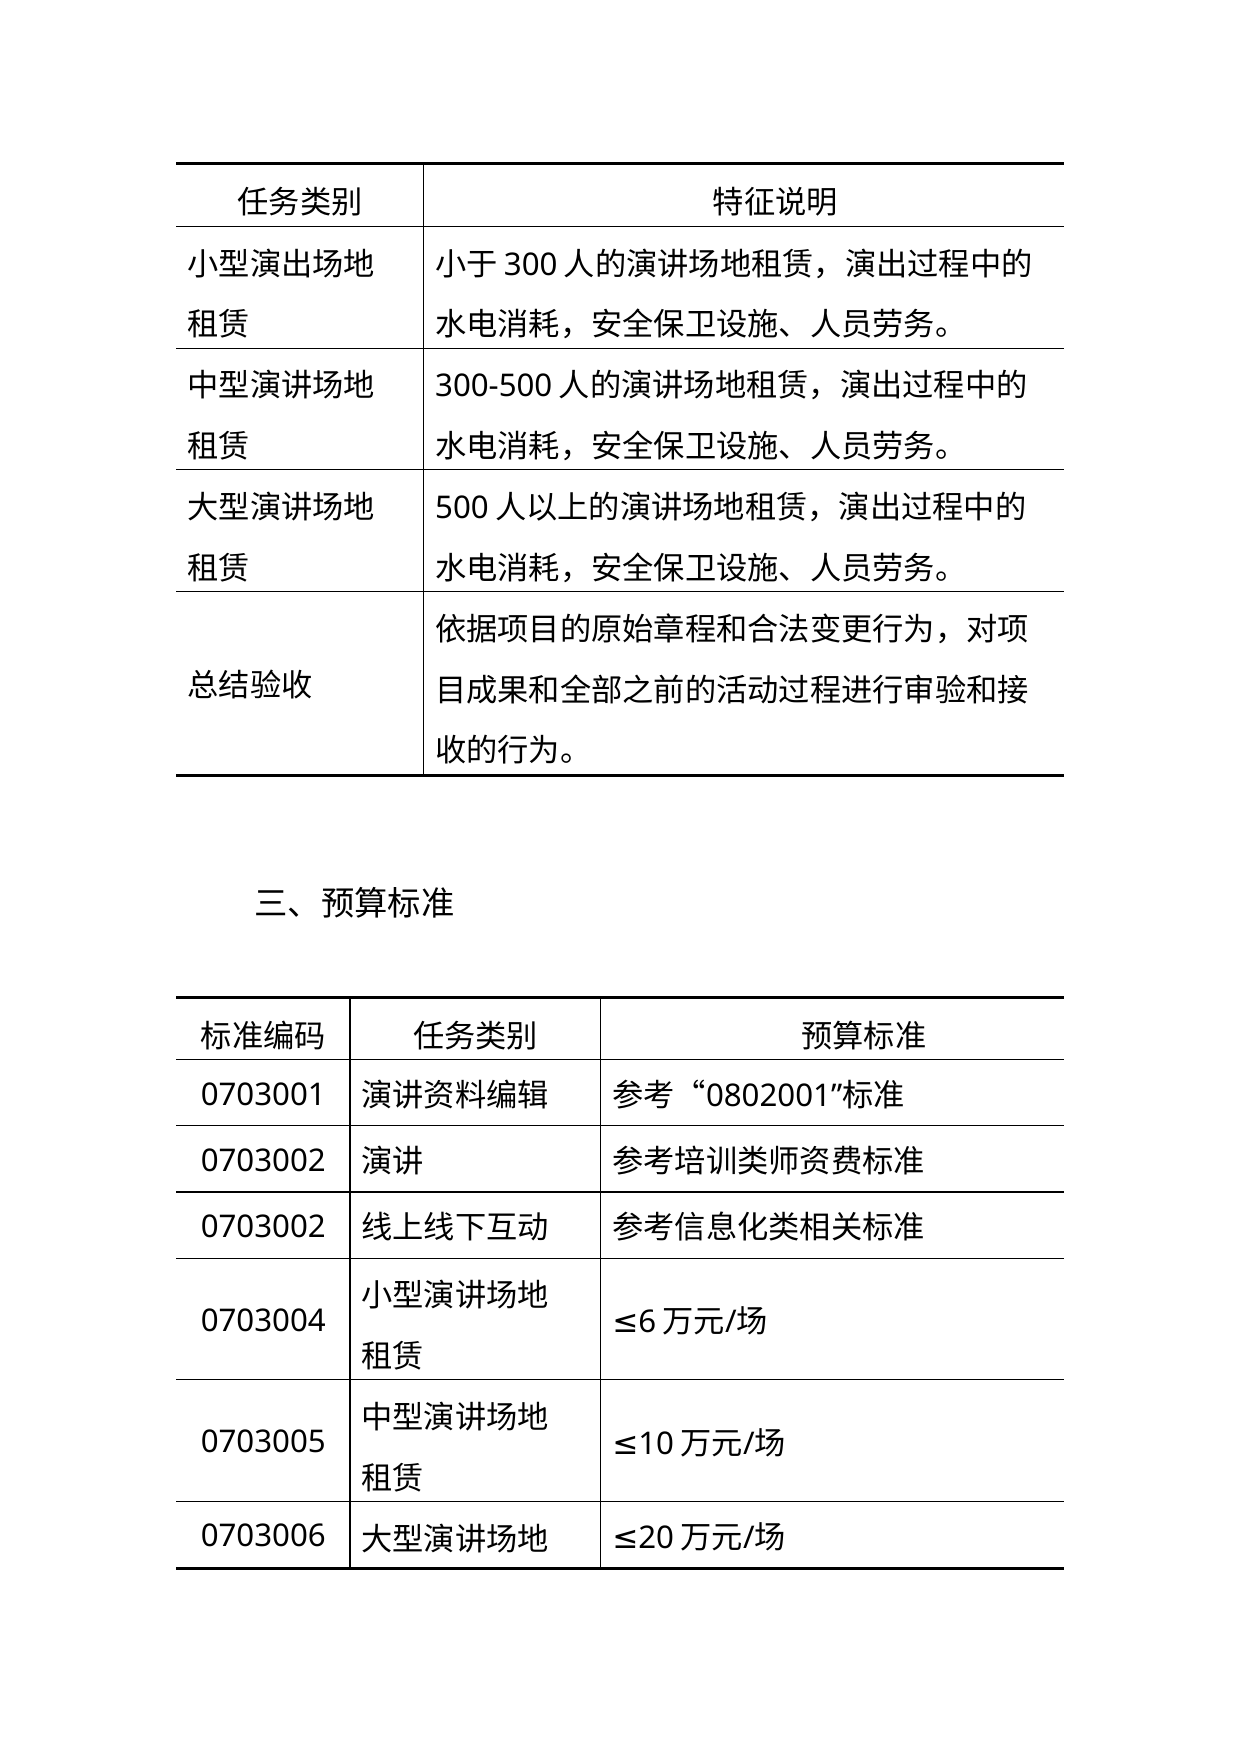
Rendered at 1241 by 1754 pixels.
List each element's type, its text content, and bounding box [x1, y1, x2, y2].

table_cell 演讲资料编辑 [351, 1060, 600, 1125]
table_cell 中型演讲场地 租赁 [351, 1380, 600, 1501]
table_header 标准编码 [176, 999, 349, 1059]
table_cell 参考培训类师资费标准 [601, 1126, 1064, 1191]
table_cell 演讲 [351, 1126, 600, 1191]
table_cell 中型演讲场地 租赁 [176, 349, 423, 469]
table_cell 0703006 [176, 1502, 349, 1567]
table_cell 0703004 [176, 1259, 349, 1379]
table_cell 参考“0802001”标准 [601, 1060, 1064, 1125]
table_cell 0703002 [176, 1126, 349, 1191]
table_cell 小型演讲场地 租赁 [351, 1259, 600, 1379]
table_cell ≤20万元/场 [601, 1502, 1064, 1567]
table_cell 0703001 [176, 1060, 349, 1125]
table_cell 线上线下互动 [351, 1193, 600, 1257]
table_header 任务类别 [351, 999, 600, 1059]
table_cell 500人以上的演讲场地租赁，演出过程中的水电消耗，安全保卫设施、人员劳务。 [424, 470, 1064, 591]
table_header 预算标准 [601, 999, 1064, 1059]
table_cell 大型演讲场地 租赁 [176, 470, 423, 591]
table_cell ≤10万元/场 [601, 1380, 1064, 1501]
table_cell 依据项目的原始章程和合法变更行为，对项目成果和全部之前的活动过程进行审验和接收的行为。 [424, 592, 1064, 773]
table_cell ≤6万元/场 [601, 1259, 1064, 1379]
table_cell 0703005 [176, 1380, 349, 1501]
table_cell 300-500人的演讲场地租赁，演出过程中的水电消耗，安全保卫设施、人员劳务。 [424, 349, 1064, 469]
table_cell 0703002 [176, 1193, 349, 1257]
table_cell 小于300人的演讲场地租赁，演出过程中的水电消耗，安全保卫设施、人员劳务。 [424, 227, 1064, 347]
subtitle 三、预算标准 [187, 869, 1053, 934]
table_cell 小型演出场地 租赁 [176, 227, 423, 347]
table_cell 总结验收 [176, 592, 423, 773]
table_cell 大型演讲场地 租赁 [351, 1502, 600, 1567]
table_header 特征说明 [424, 165, 1064, 226]
table_cell 参考信息化类相关标准 [601, 1193, 1064, 1257]
table_header 任务类别 [176, 165, 423, 226]
